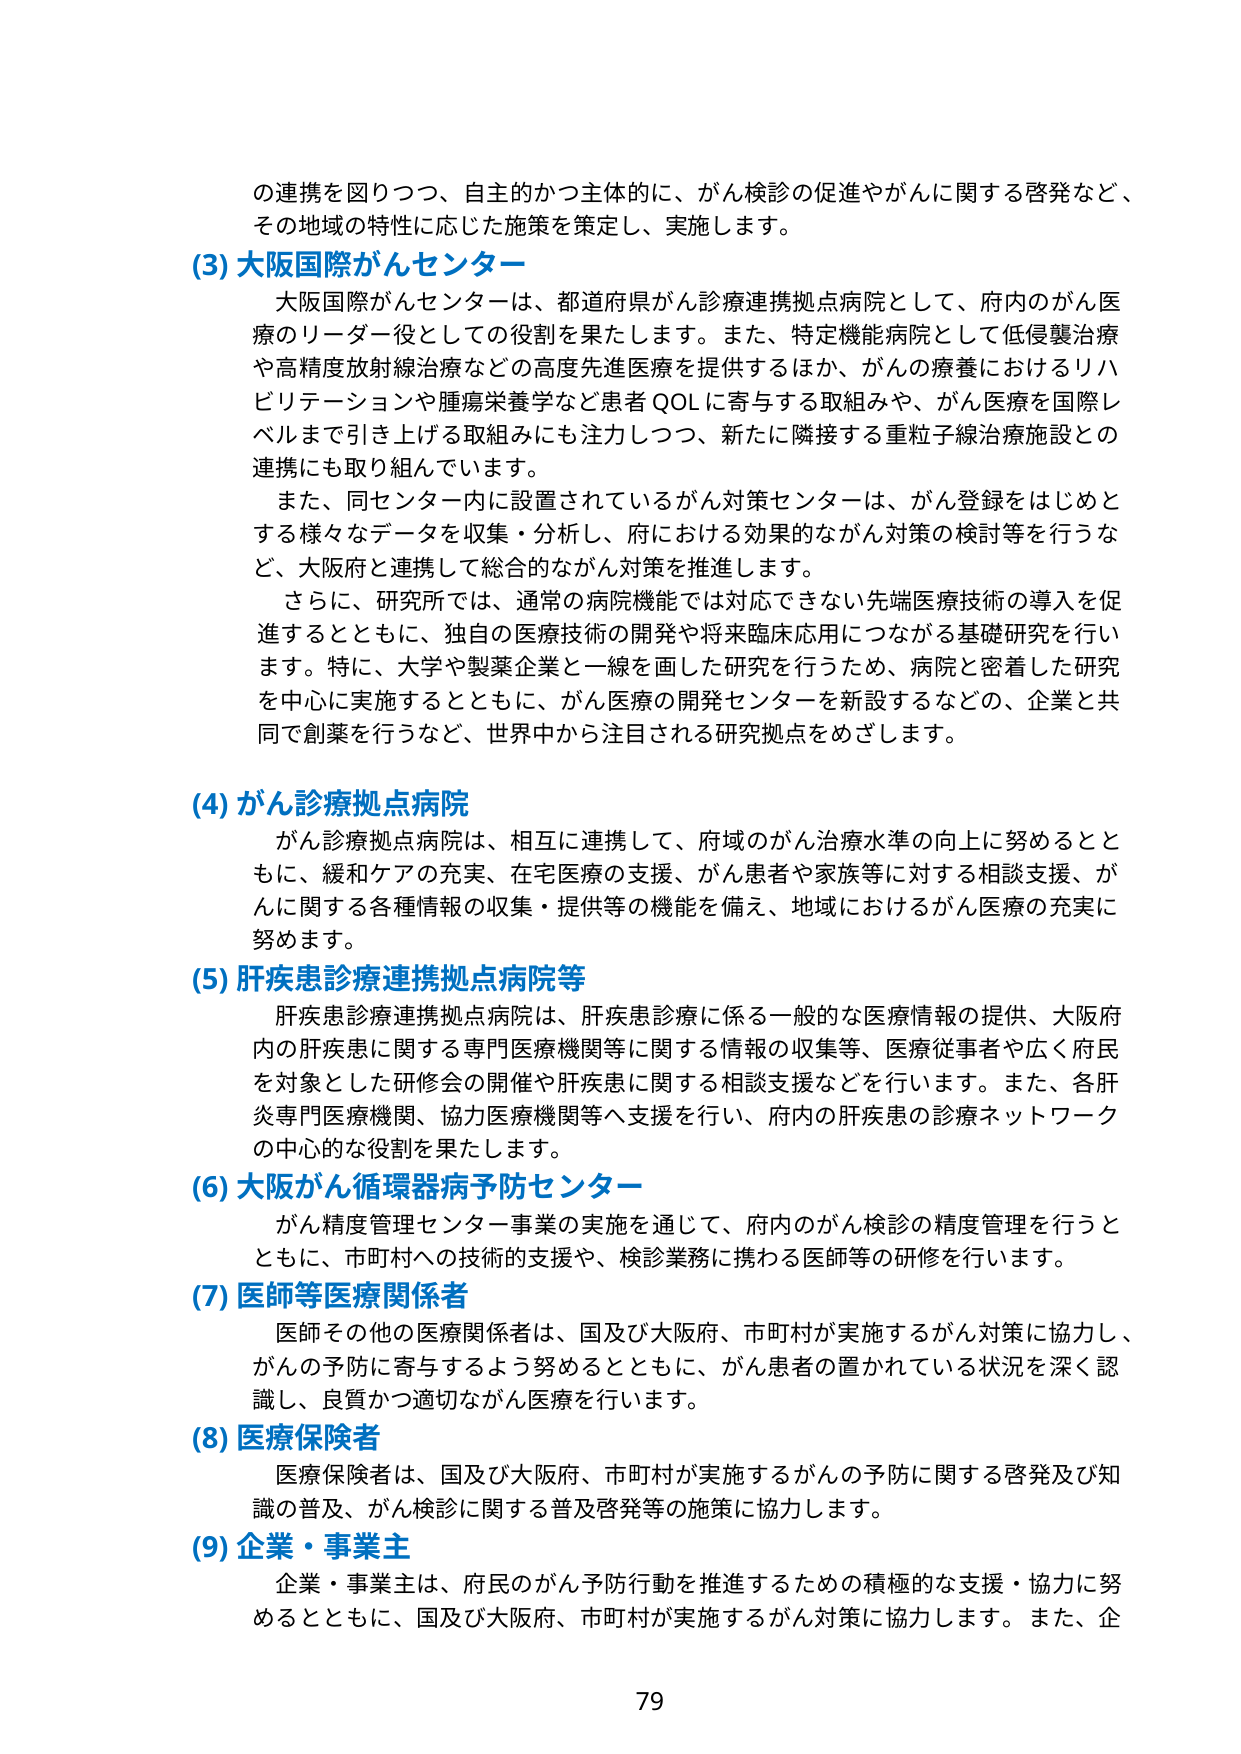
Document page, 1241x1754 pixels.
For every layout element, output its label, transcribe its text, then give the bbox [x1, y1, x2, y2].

text がん精度管理センター事業の実施を通じて、府内のがん検診の精度管理を行うとともに、市町村への技術的支援や、検診業務に携わる医師等の研修を行います。 [252, 1206, 1122, 1273]
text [252, 175, 1122, 241]
text 医師その他の医療関係者は、国及び大阪府、市町村が実施するがん対策に協力し、がんの予防に寄与するよう努めるとともに、がん患者の置かれている状況を深く認識し、良質かつ適切ながん医療を行います。 [252, 1315, 1122, 1415]
text (5) 肝疾患診療連携拠点病院等 [177, 956, 1122, 998]
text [252, 1566, 1122, 1633]
text (8) 医療保険者 [177, 1415, 1122, 1457]
text 医療保険者は、国及び大阪府、市町村が実施するがんの予防に関する啓発及び知識の普及、がん検診に関する普及啓発等の施策に協力します。 [252, 1457, 1122, 1524]
text (6) 大阪がん循環器病予防センター [177, 1164, 1122, 1206]
text また、同センター内に設置されているがん対策センターは、がん登録をはじめとする様々なデータを収集・分析し、府における効果的ながん対策の検討等を行うなど、大阪府と連携して総合的ながん対策を推進します。 [252, 483, 1122, 583]
text がん診療拠点病院は、相互に連携して、府域のがん治療水準の向上に努めるとともに、緩和ケアの充実、在宅医療の支援、がん患者や家族等に対する相談支援、がんに関する各種情報の収集・提供等の機能を備え、地域におけるがん医療の充実に努めます。 [252, 823, 1122, 956]
text 大阪国際がんセンターは、都道府県がん診療連携拠点病院として、府内のがん医療のリーダー役としての役割を果たします。また、特定機能病院として低侵襲治療や高精度放射線治療などの高度先進医療を提供するほか、がんの療養におけるリハビリテーションや腫瘍栄養学など患者QOLに寄与する取組みや、がん医療を国際レベルまで引き上げる取組みにも注力しつつ、新たに隣接する重粒子線治療施設との連携にも取り組んでいます。 [252, 284, 1122, 483]
text (7) 医師等医療関係者 [177, 1273, 1122, 1315]
text (3) 大阪国際がんセンター [177, 241, 1122, 284]
text さらに、研究所では、通常の病院機能では対応できない先端医療技術の導入を促進するとともに、独自の医療技術の開発や将来臨床応用につながる基礎研究を行います。特に、大学や製薬企業と一線を画した研究を行うため、病院と密着した研究を中心に実施するとともに、がん医療の開発センターを新設するなどの、企業と共同で創薬を行うなど、世界中から注目される研究拠点をめざします。 [257, 583, 1122, 749]
text 肝疾患診療連携拠点病院は、肝疾患診療に係る一般的な医療情報の提供、大阪府内の肝疾患に関する専門医療機関等に関する情報の収集等、医療従事者や広く府民を対象とした研修会の開催や肝疾患に関する相談支援などを行います。また、各肝炎専門医療機関、協力医療機関等へ支援を行い、府内の肝疾患の診療ネットワークの中心的な役割を果たします。 [252, 998, 1122, 1164]
text (9) 企業・事業主 [177, 1524, 1122, 1566]
text (4) がん診療拠点病院 [177, 780, 1122, 823]
